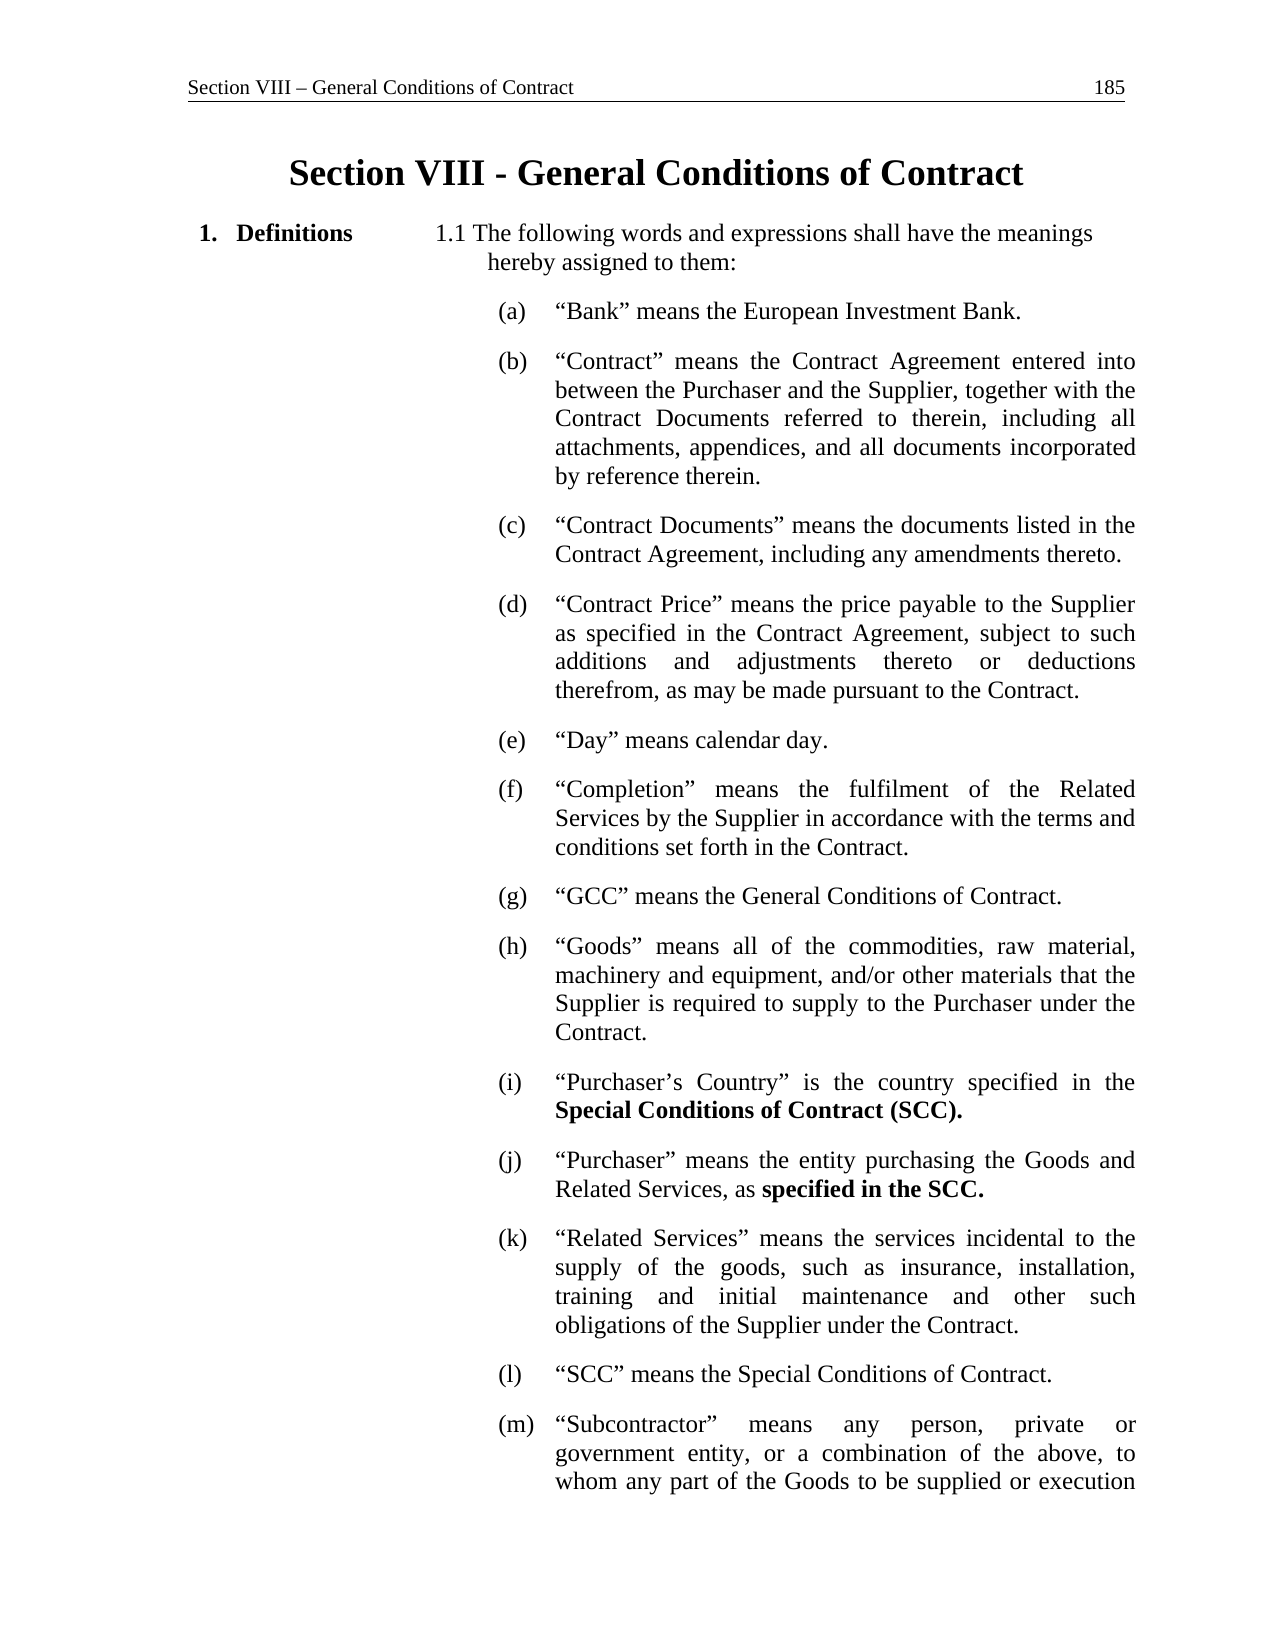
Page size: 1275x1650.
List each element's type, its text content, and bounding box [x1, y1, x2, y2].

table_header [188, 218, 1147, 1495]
text Section VIII - General Conditions of Contract [187, 150, 1125, 193]
